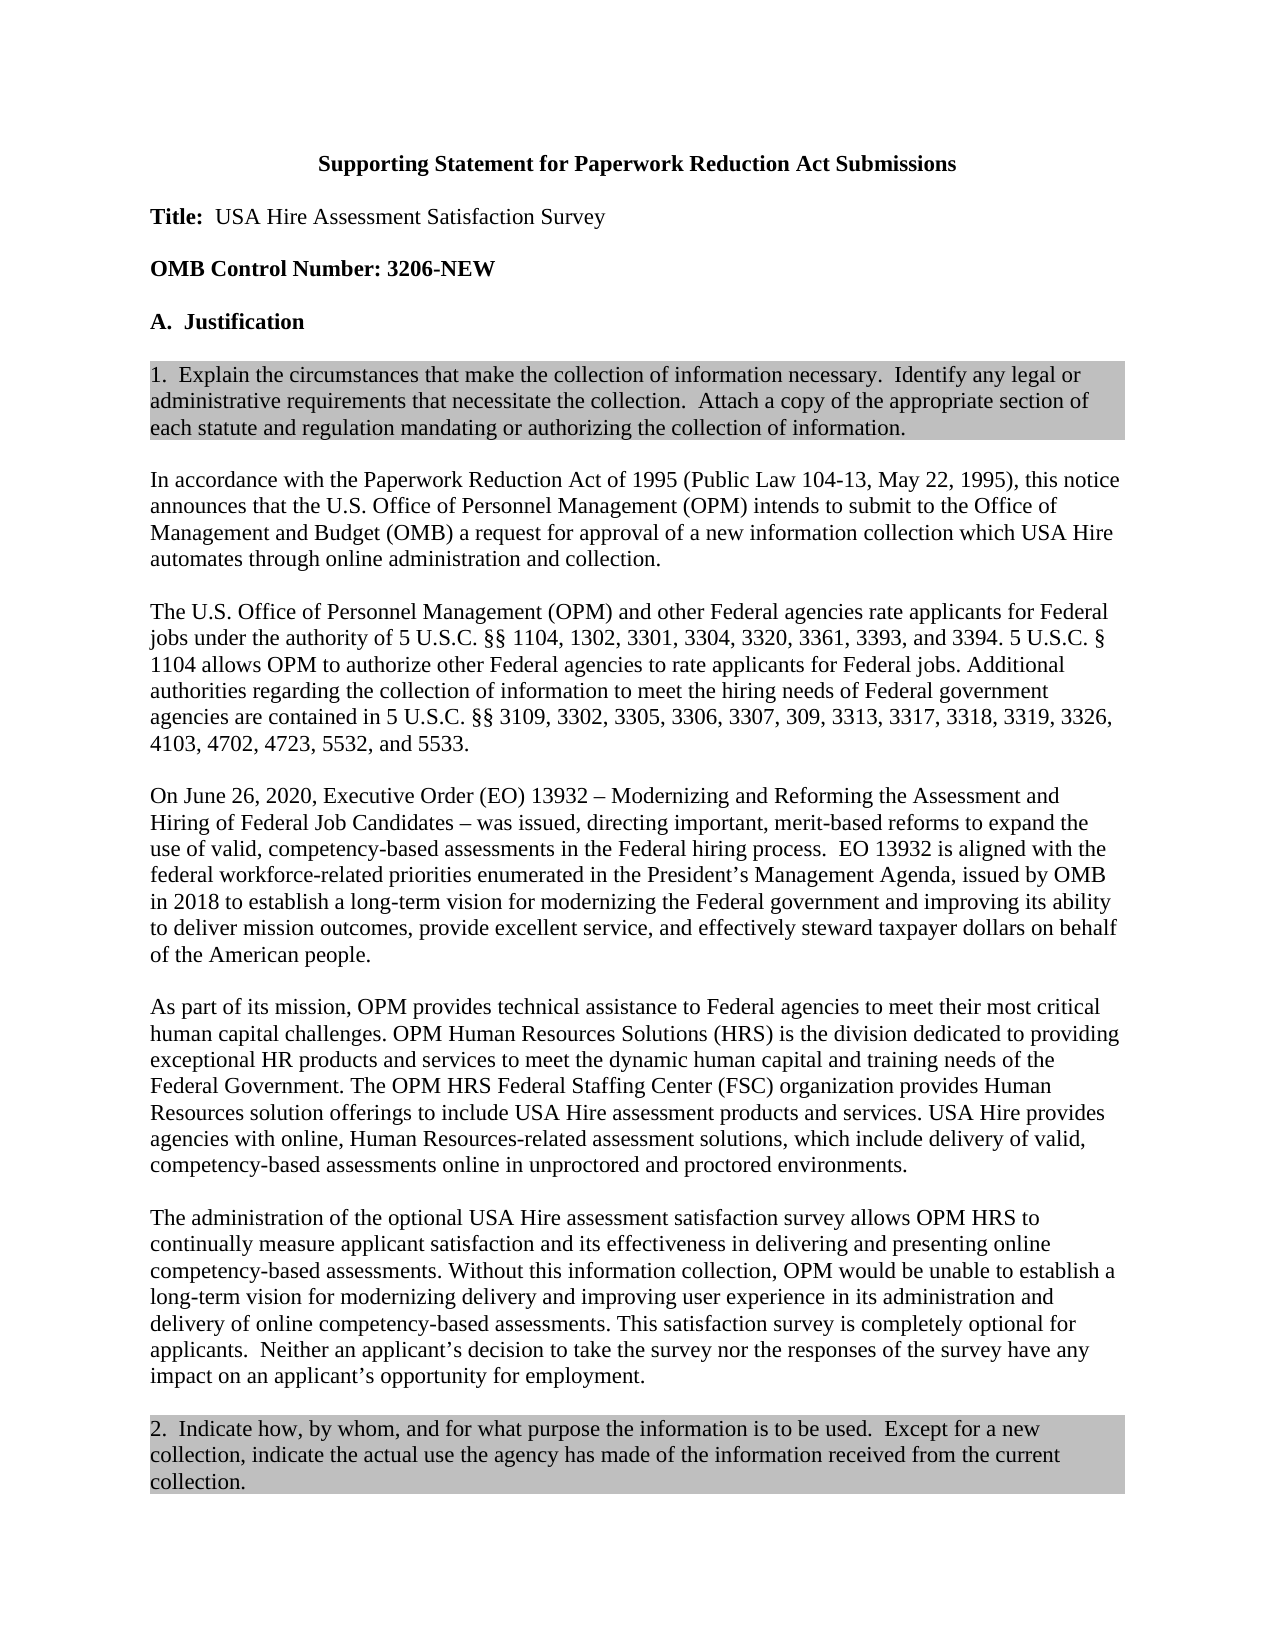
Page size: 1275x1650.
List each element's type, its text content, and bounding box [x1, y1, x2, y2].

text A. Justification [150, 308, 1125, 334]
text 1. Explain the circumstances that make the collection of information necessary. Identify any legal or administrative requirements that necessitate the collection. Attach a copy of the appropriate section of each statute and regulation mandating or authorizing the collection of information. [150, 361, 1125, 440]
text The administration of the optional USA Hire assessment satisfaction survey allows OPM HRS to continually measure applicant satisfaction and its effectiveness in delivering and presenting online competency-based assessments. Without this information collection, OPM would be unable to establish a long-term vision for modernizing delivery and improving user experience in its administration and delivery of online competency-based assessments. This satisfaction survey is completely optional for applicants. Neither an applicant’s decision to take the survey nor the responses of the survey have any impact on an applicant’s opportunity for employment. [150, 1204, 1125, 1389]
text As part of its mission, OPM provides technical assistance to Federal agencies to meet their most critical human capital challenges. OPM Human Resources Solutions (HRS) is the division dedicated to providing exceptional HR products and services to meet the dynamic human capital and training needs of the Federal Government. The OPM HRS Federal Staffing Center (FSC) organization provides Human Resources solution offerings to include USA Hire assessment products and services. USA Hire provides agencies with online, Human Resources-related assessment solutions, which include delivery of valid, competency-based assessments online in unproctored and proctored environments. [150, 993, 1125, 1178]
text OMB Control Number: 3206-NEW [150, 255, 1125, 282]
text Supporting Statement for Paperwork Reduction Act Submissions [150, 150, 1125, 176]
text 2. Indicate how, by whom, and for what purpose the information is to be used. Except for a new collection, indicate the actual use the agency has made of the information received from the current collection. [150, 1415, 1125, 1494]
text Title: USA Hire Assessment Satisfaction Survey [150, 203, 1125, 229]
text In accordance with the Paperwork Reduction Act of 1995 (Public Law 104-13, May 22, 1995), this notice announces that the U.S. Office of Personnel Management (OPM) intends to submit to the Office of Management and Budget (OMB) a request for approval of a new information collection which USA Hire automates through online administration and collection. [150, 466, 1125, 572]
text The U.S. Office of Personnel Management (OPM) and other Federal agencies rate applicants for Federal jobs under the authority of 5 U.S.C. §§ 1104, 1302, 3301, 3304, 3320, 3361, 3393, and 3394. 5 U.S.C. § 1104 allows OPM to authorize other Federal agencies to rate applicants for Federal jobs. Additional authorities regarding the collection of information to meet the hiring needs of Federal government agencies are contained in 5 U.S.C. §§ 3109, 3302, 3305, 3306, 3307, 309, 3313, 3317, 3318, 3319, 3326, 4103, 4702, 4723, 5532, and 5533. [150, 598, 1125, 756]
text On June 26, 2020, Executive Order (EO) 13932 – Modernizing and Reforming the Assessment and Hiring of Federal Job Candidates – was issued, directing important, merit-based reforms to expand the use of valid, competency-based assessments in the Federal hiring process. EO 13932 is aligned with the federal workforce-related priorities enumerated in the President’s Management Agenda, issued by OMB in 2018 to establish a long-term vision for modernizing the Federal government and improving its ability to deliver mission outcomes, provide excellent service, and effectively steward taxpayer dollars on behalf of the American people. [150, 782, 1125, 967]
